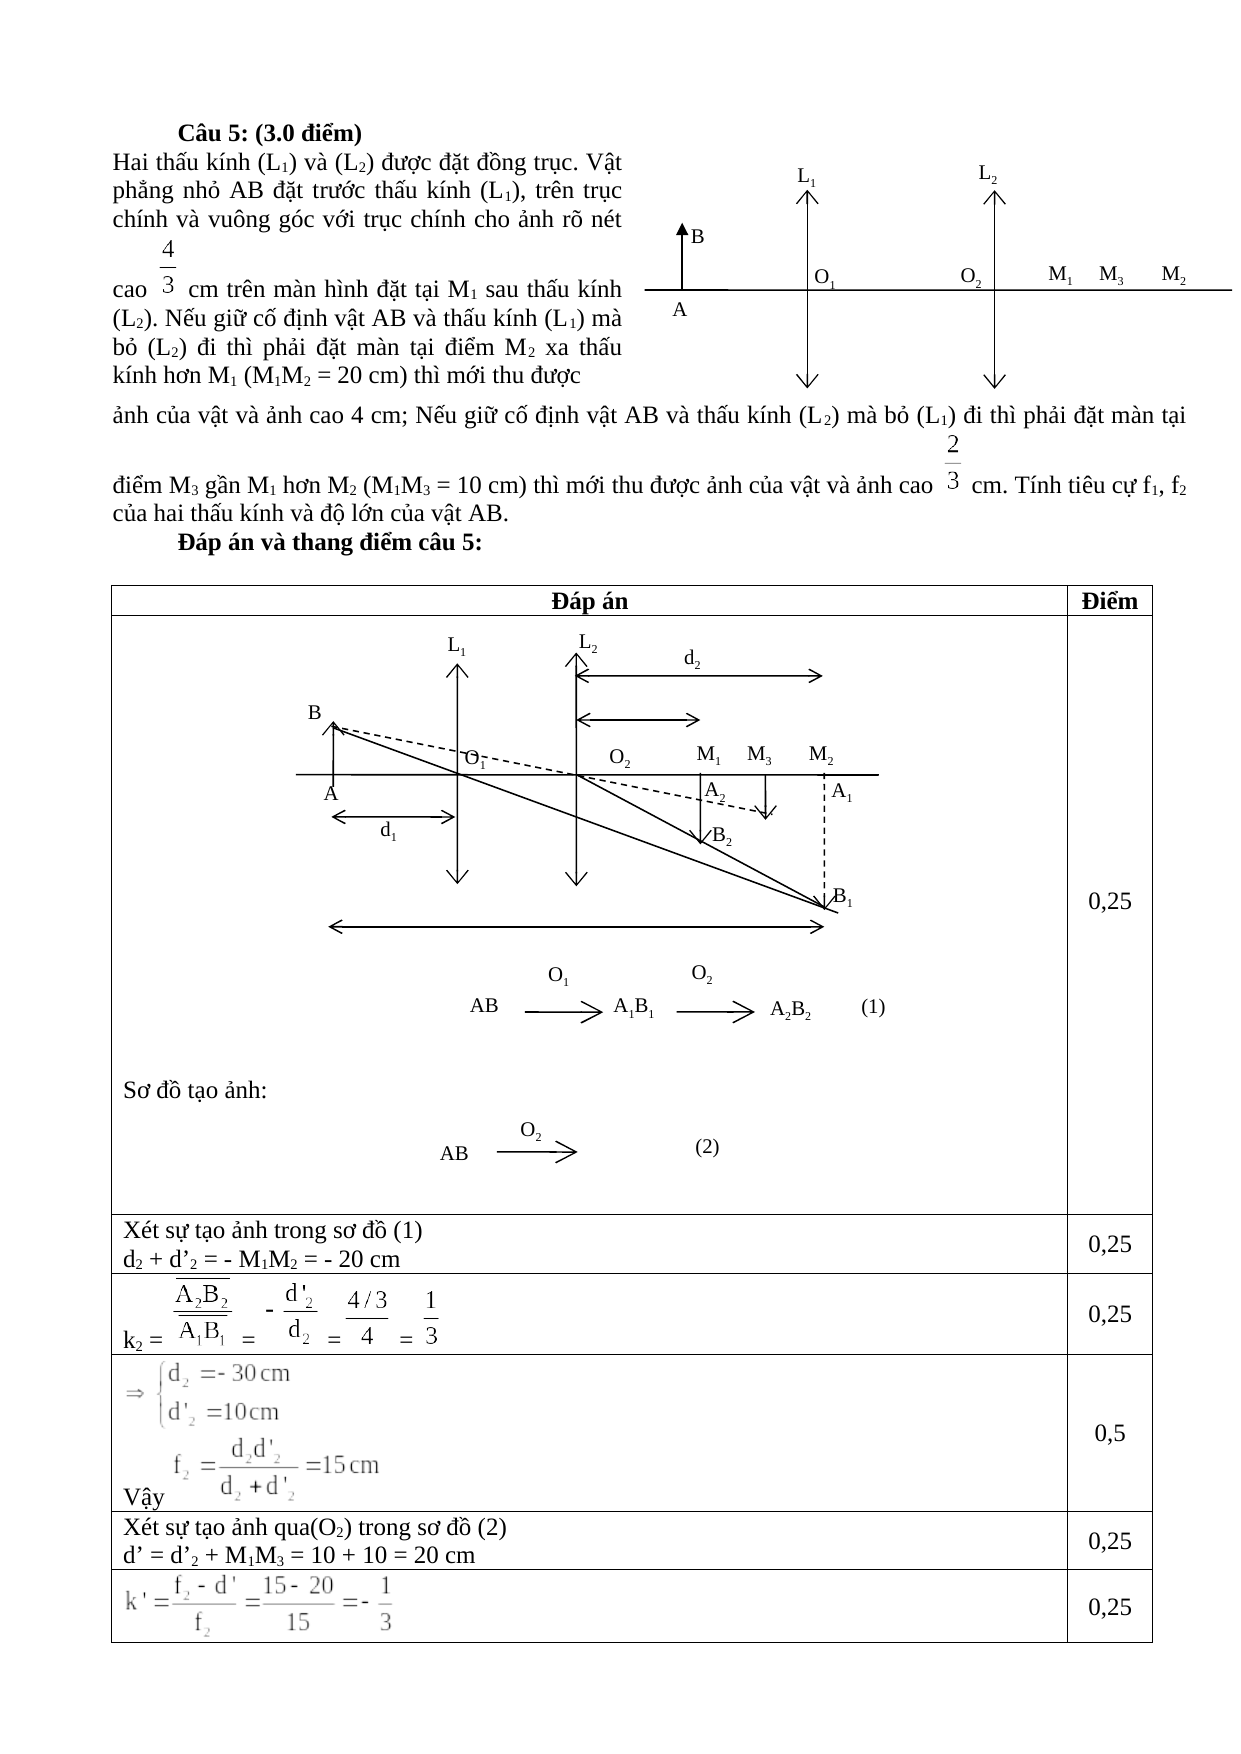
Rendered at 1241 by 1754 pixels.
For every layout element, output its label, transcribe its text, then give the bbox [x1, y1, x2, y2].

table_header Đáp án [112, 586, 1067, 614]
table_cell Sơ đồ tạo ảnh: [112, 616, 1067, 1214]
text Đáp án và thang điểm câu 5: [177, 527, 1122, 556]
table_cell Xét sự tạo ảnh qua(O2) trong sơ đồ (2) d’ = d’2 + M1M3 = 10 + 10 = 20 cm [112, 1512, 1067, 1569]
table_cell k2 = = = = [112, 1274, 1067, 1354]
table_cell Xét sự tạo ảnh trong sơ đồ (1) d2 + d’2 = - M1M2 = - 20 cm [112, 1215, 1067, 1273]
table_header Hai thấu kính (L1) và (L2) được đặt đồng trục. Vật phẳng nhỏ AB đặt trước thấu kính (L1), trên trục chính và vuông góc với trục chính cho ảnh rõ nét cao cm trên màn hình đặt tại M1 sau thấu kính (L2). Nếu giữ cố định vật AB và thấu kính (L1) mà bỏ (L2) đi thì phải đặt màn tại điểm M2 xa thấu kính hơn M1 (M1M2 = 20 cm) thì mới thu được [101, 147, 633, 400]
table_cell 0,25 [1068, 1570, 1152, 1642]
table_cell Vậy [112, 1355, 1067, 1511]
table_cell 0,25 [1068, 1274, 1152, 1354]
text Câu 5: (3.0 điểm) [177, 118, 1122, 147]
table_cell 0,25 [1068, 616, 1152, 1214]
table_header [633, 147, 1198, 400]
table_cell 0,25 [1068, 1215, 1152, 1273]
table_header Điểm [1068, 586, 1152, 614]
table_cell 0,5 [1068, 1355, 1152, 1511]
table_cell 0,25 [1068, 1512, 1152, 1569]
table_cell [112, 1570, 1067, 1642]
table_cell ảnh của vật và ảnh cao 4 cm; Nếu giữ cố định vật AB và thấu kính (L2) mà bỏ (L1) đi thì phải đặt màn tại điểm M3 gần M1 hơn M2 (M1M3 = 10 cm) thì mới thu được ảnh của vật và ảnh cao cm. Tính tiêu cự f1, f2 của hai thấu kính và độ lớn của vật AB. [101, 400, 1198, 527]
